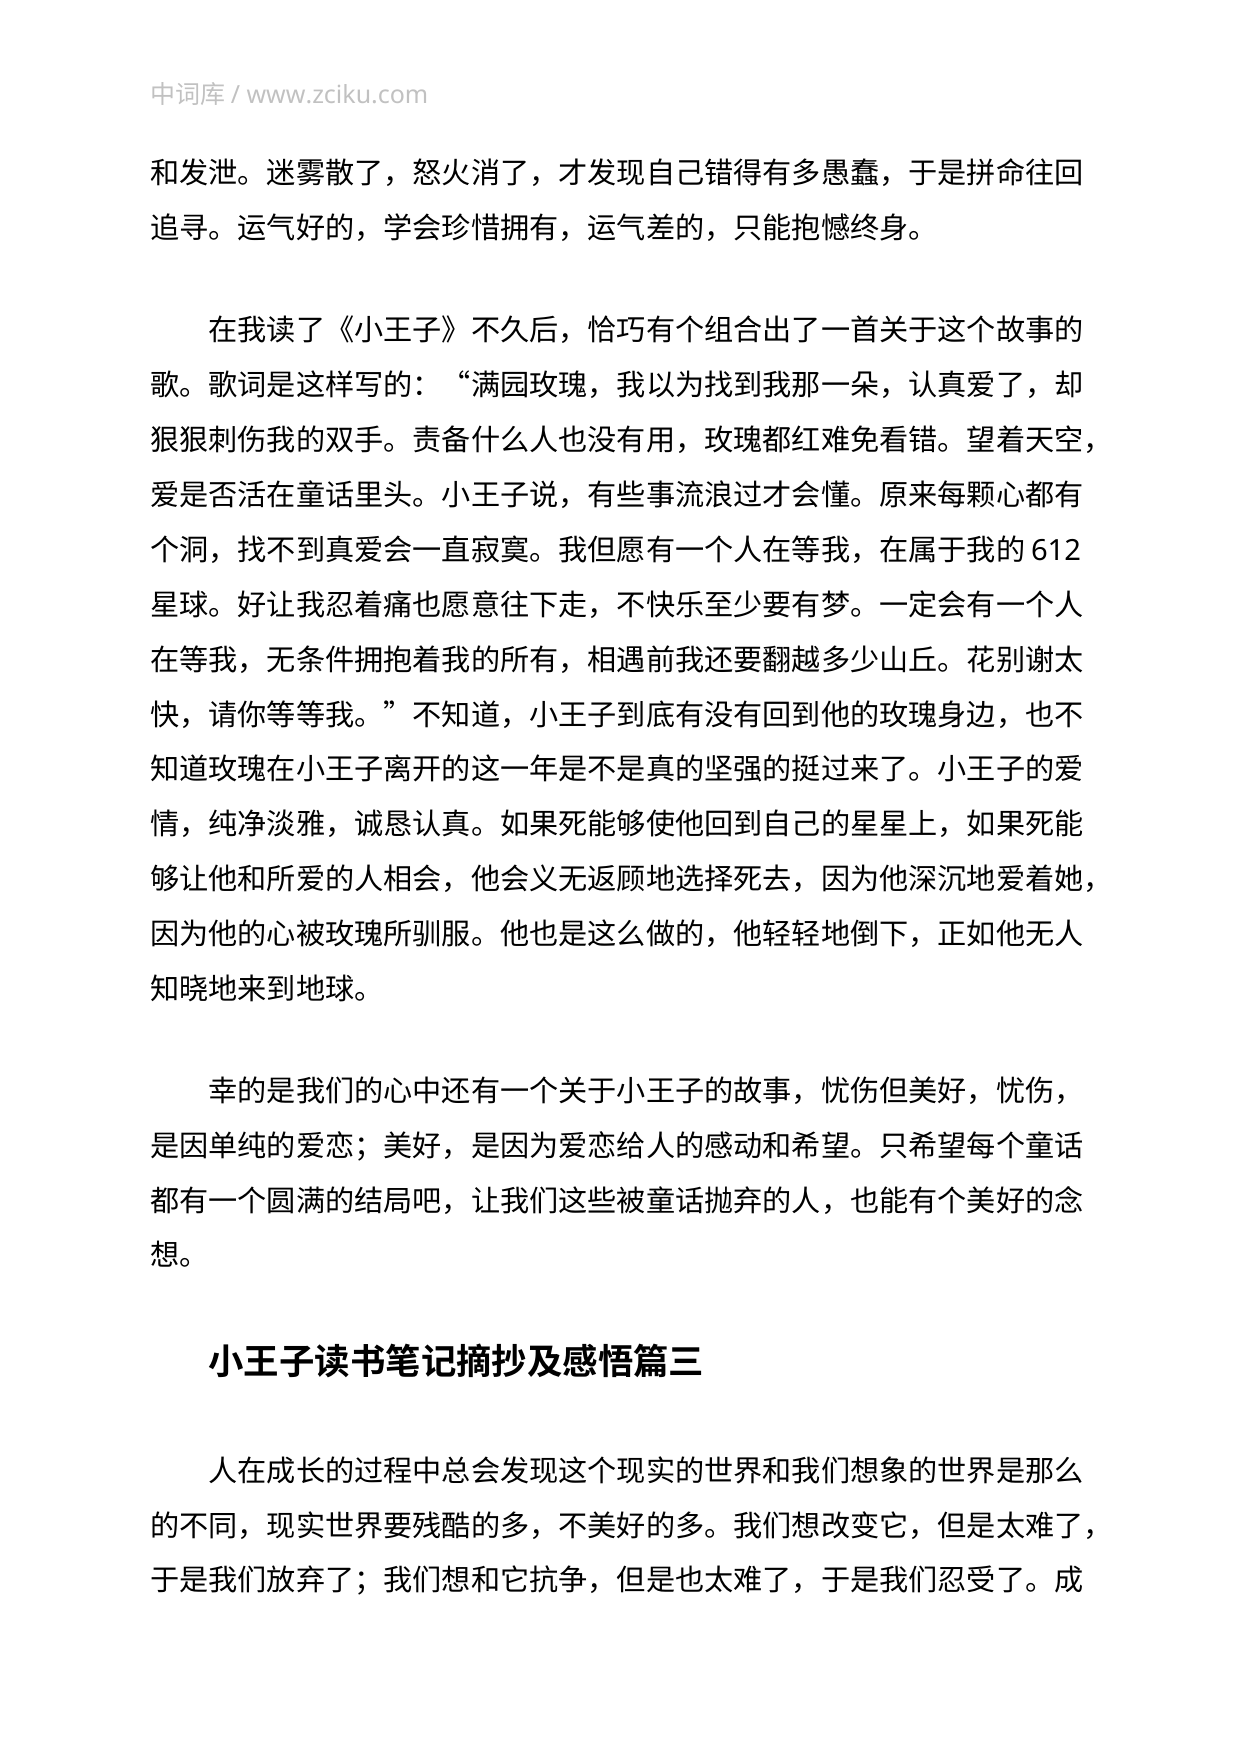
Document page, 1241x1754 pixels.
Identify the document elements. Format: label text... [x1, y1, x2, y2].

text 幸的是我们的心中还有一个关于小王子的故事，忧伤但美好，忧伤，是因单纯的爱恋；美好，是因为爱恋给人的感动和希望。只希望每个童话都有一个圆满的结局吧，让我们这些被童话抛弃的人，也能有个美好的念想。 [150, 1067, 1090, 1274]
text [150, 150, 1090, 247]
text 在我读了《小王子》不久后，恰巧有个组合出了一首关于这个故事的歌。歌词是这样写的：“满园玫瑰，我以为找到我那一朵，认真爱了，却狠狠刺伤我的双手。责备什么人也没有用，玫瑰都红难免看错。望着天空，爱是否活在童话里头。小王子说，有些事流浪过才会懂。原来每颗心都有个洞，找不到真爱会一直寂寞。我但愿有一个人在等我，在属于我的612星球。好让我忍着痛也愿意往下走，不快乐至少要有梦。一定会有一个人在等我，无条件拥抱着我的所有，相遇前我还要翻越多少山丘。花别谢太快，请你等等我。”不知道，小王子到底有没有回到他的玫瑰身边，也不知道玫瑰在小王子离开的这一年是不是真的坚强的挺过来了。小王子的爱情，纯净淡雅，诚恳认真。如果死能够使他回到自己的星星上，如果死能够让他和所爱的人相会，他会义无返顾地选择死去，因为他深沉地爱着她，因为他的心被玫瑰所驯服。他也是这么做的，他轻轻地倒下，正如他无人知晓地来到地球。 [150, 307, 1090, 1008]
text 小王子读书笔记摘抄及感悟篇三 [150, 1334, 1090, 1385]
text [150, 1447, 1090, 1599]
